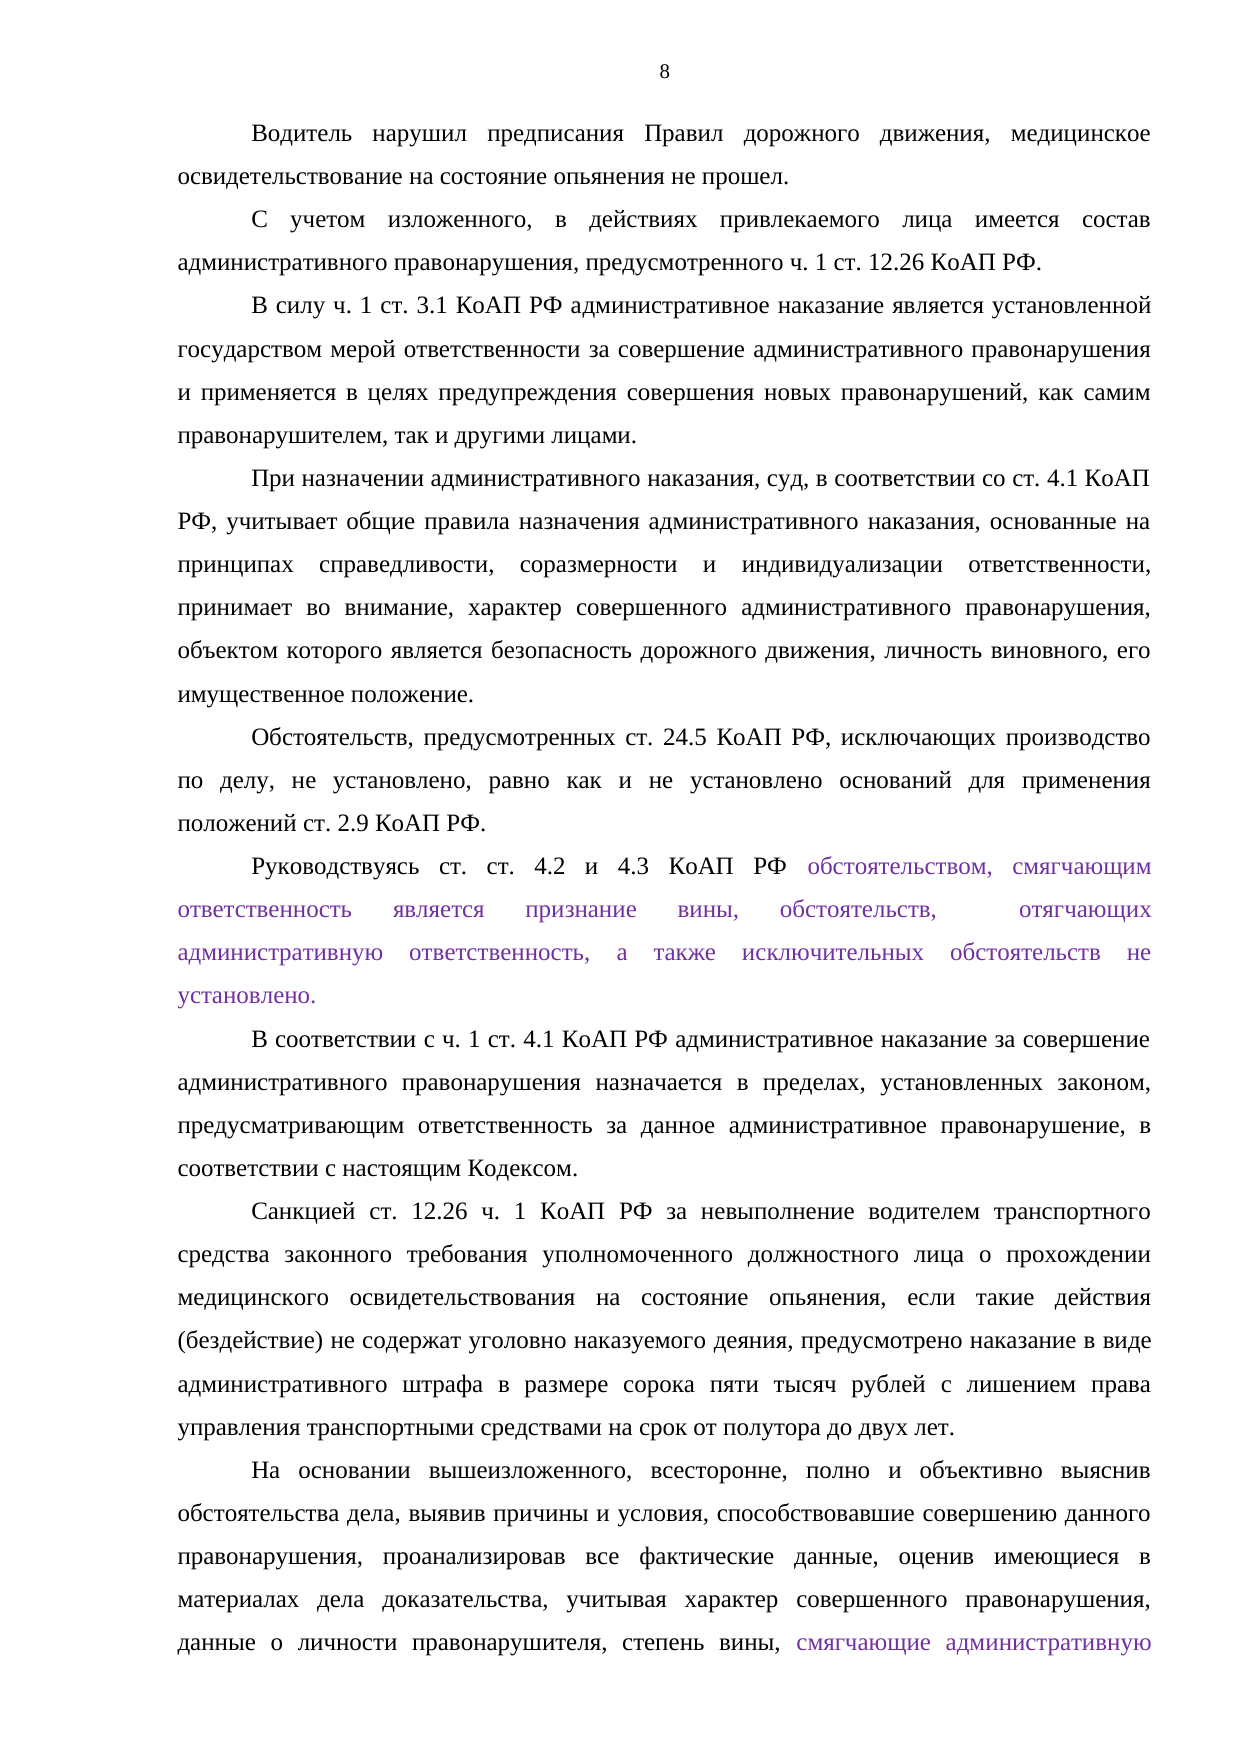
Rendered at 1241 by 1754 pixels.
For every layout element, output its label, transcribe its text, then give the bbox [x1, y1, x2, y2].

text Обстоятельств, предусмотренных ст. 24.5 КоАП РФ, исключающих производство по делу, не установлено, равно как и не установлено оснований для применения положений ст. 2.9 КоАП РФ. [177, 722, 1152, 837]
text Санкцией ст. 12.26 ч. 1 КоАП РФ за невыполнение водителем транспортного средства законного требования уполномоченного должностного лица о прохождении медицинского освидетельствования на состояние опьянения, если такие действия (бездействие) не содержат уголовно наказуемого деяния, предусмотрено наказание в виде административного штрафа в размере сорока пяти тысяч рублей с лишением права управления транспортными средствами на срок от полутора до двух лет. [177, 1196, 1152, 1441]
text В соответствии с ч. 1 ст. 4.1 КоАП РФ административное наказание за совершение административного правонарушения назначается в пределах, установленных законом, предусматривающим ответственность за данное административное правонарушение, в соответствии с настоящим Кодексом. [177, 1024, 1152, 1182]
text При назначении административного наказания, суд, в соответствии со ст. 4.1 КоАП РФ, учитывает общие правила назначения административного наказания, основанные на принципах справедливости, соразмерности и индивидуализации ответственности, принимает во внимание, характер совершенного административного правонарушения, объектом которого является безопасность дорожного движения, личность виновного, его имущественное положение. [177, 463, 1152, 707]
text С учетом изложенного, в действиях привлекаемого лица имеется состав административного правонарушения, предусмотренного ч. 1 ст. 12.26 КоАП РФ. [177, 204, 1152, 276]
text В силу ч. 1 ст. 3.1 КоАП РФ административное наказание является установленной государством мерой ответственности за совершение административного правонарушения и применяется в целях предупреждения совершения новых правонарушений, как самим правонарушителем, так и другими лицами. [177, 291, 1152, 449]
text Руководствуясь ст. ст. 4.2 и 4.3 КоАП РФ обстоятельством, смягчающим ответственность является признание вины, обстоятельств, отягчающих административную ответственность, а также исключительных обстоятельств не установлено. [177, 851, 1152, 1009]
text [177, 1455, 1152, 1656]
text Водитель нарушил предписания Правил дорожного движения, медицинское освидетельствование на состояние опьянения не прошел. [177, 118, 1152, 190]
